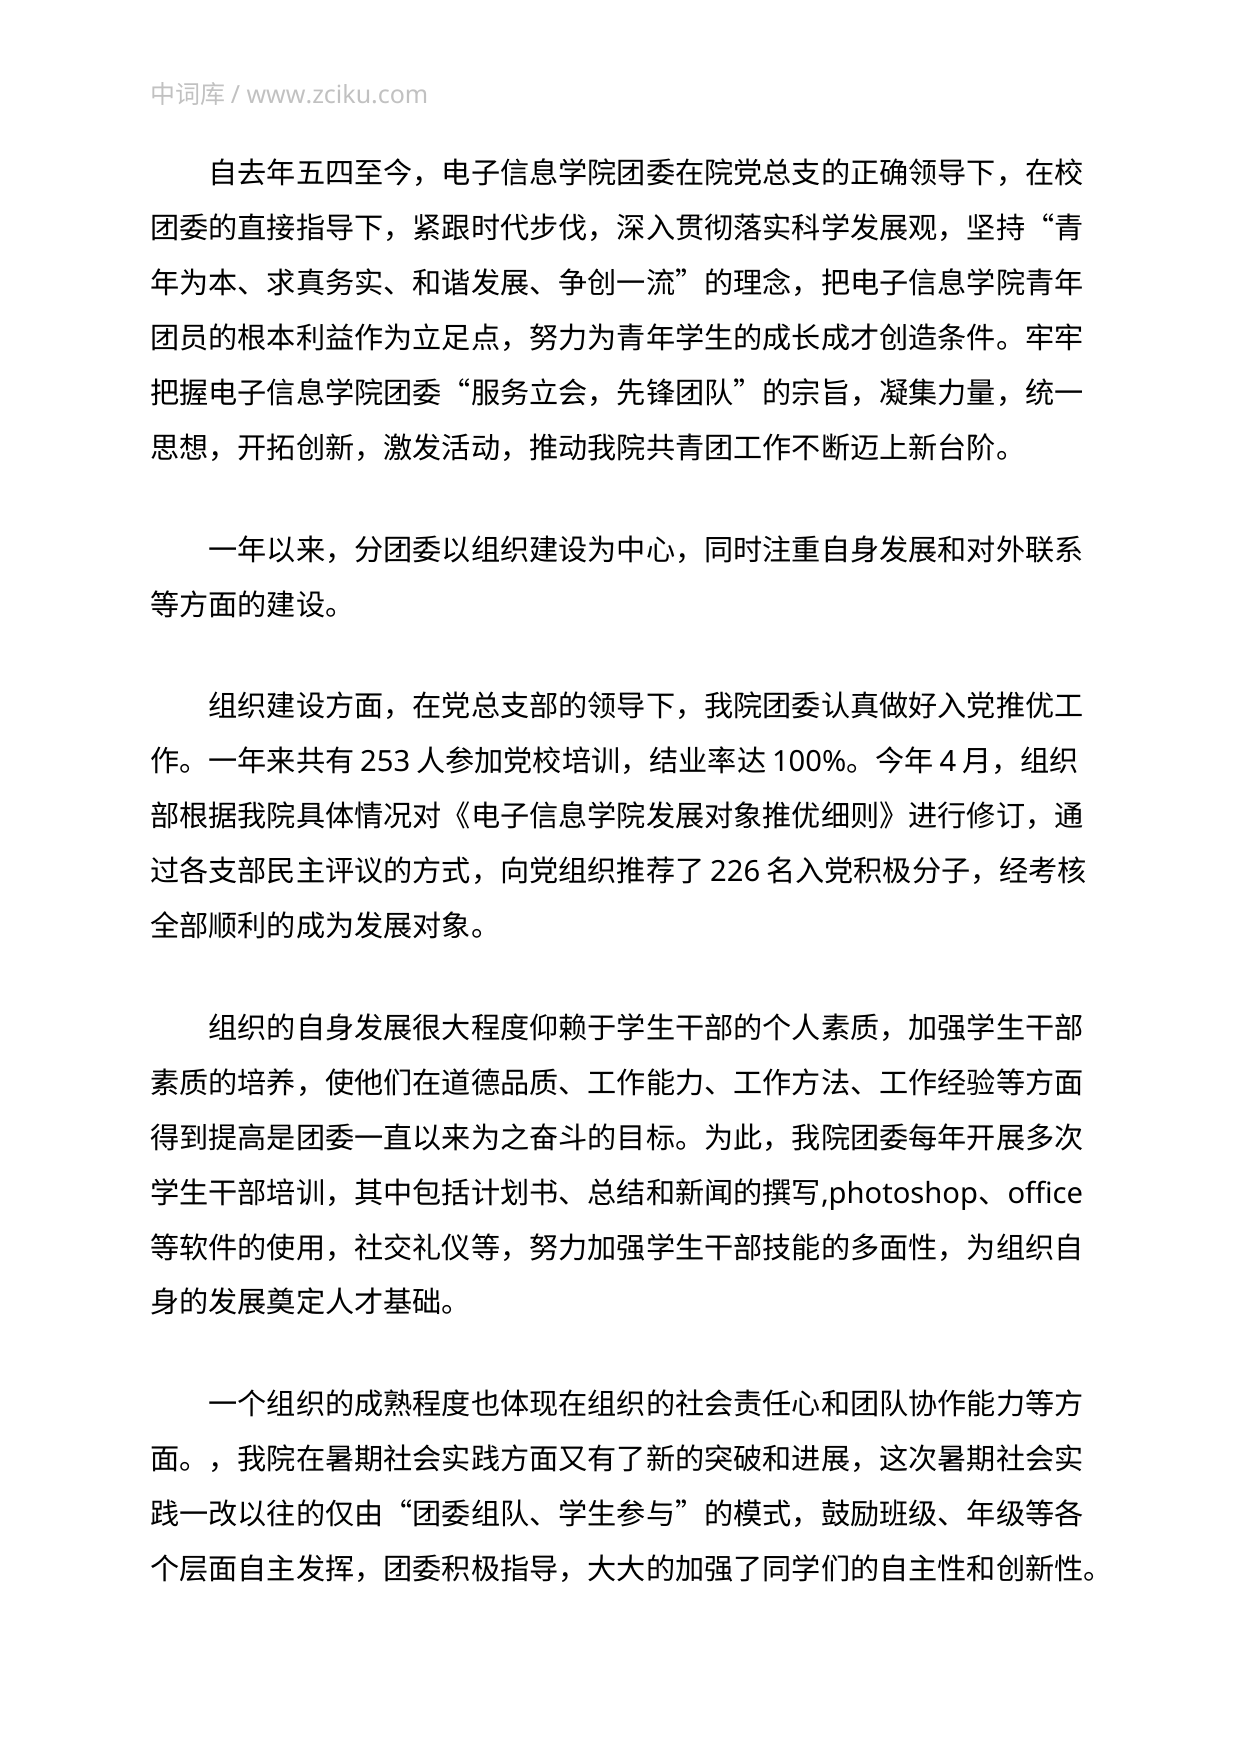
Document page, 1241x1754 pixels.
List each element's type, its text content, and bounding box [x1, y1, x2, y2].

text 组织的自身发展很大程度仰赖于学生干部的个人素质，加强学生干部素质的培养，使他们在道德品质、工作能力、工作方法、工作经验等方面得到提高是团委一直以来为之奋斗的目标。为此，我院团委每年开展多次学生干部培训，其中包括计划书、总结和新闻的撰写,photoshop、office等软件的使用，社交礼仪等，努力加强学生干部技能的多面性，为组织自身的发展奠定人才基础。 [150, 1004, 1090, 1321]
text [150, 1381, 1090, 1588]
text 自去年五四至今，电子信息学院团委在院党总支的正确领导下，在校团委的直接指导下，紧跟时代步伐，深入贯彻落实科学发展观，坚持“青年为本、求真务实、和谐发展、争创一流”的理念，把电子信息学院青年团员的根本利益作为立足点，努力为青年学生的成长成才创造条件。牢牢把握电子信息学院团委“服务立会，先锋团队”的宗旨，凝集力量，统一思想，开拓创新，激发活动，推动我院共青团工作不断迈上新台阶。 [150, 150, 1090, 467]
text 组织建设方面，在党总支部的领导下，我院团委认真做好入党推优工作。一年来共有253人参加党校培训，结业率达100%。今年4月，组织部根据我院具体情况对《电子信息学院发展对象推优细则》进行修订，通过各支部民主评议的方式，向党组织推荐了226名入党积极分子，经考核全部顺利的成为发展对象。 [150, 683, 1090, 945]
text 一年以来，分团委以组织建设为中心，同时注重自身发展和对外联系等方面的建设。 [150, 526, 1090, 623]
